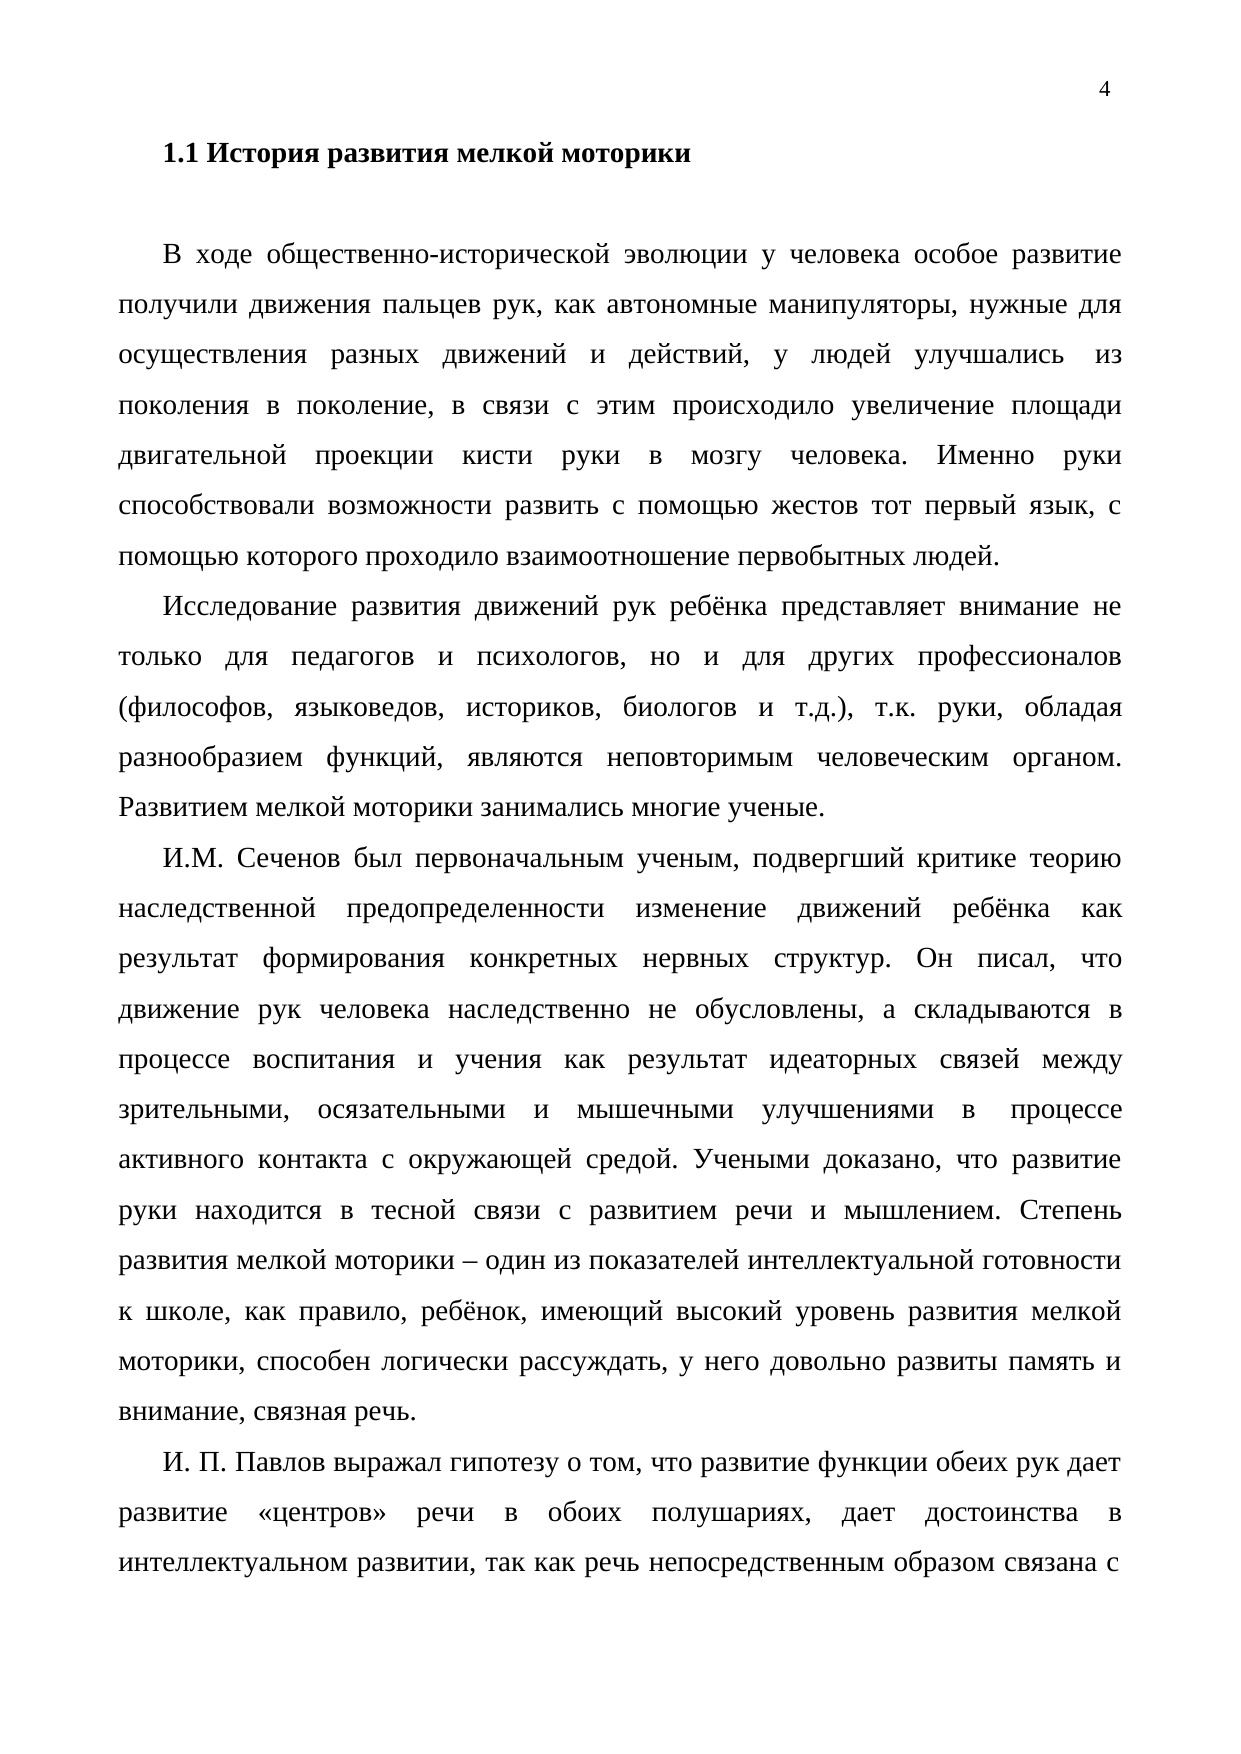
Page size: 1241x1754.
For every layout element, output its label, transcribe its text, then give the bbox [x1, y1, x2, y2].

text В ходе общественно-исторической эволюции у человека особое развитие получили движения пальцев рук, как автономные манипуляторы, нужные для осуществления разных движений и действий, у людей улучшались из поколения в поколение, в связи с этим происходило увеличение площади двигательной проекции кисти руки в мозгу человека. Именно руки способствовали возможности развить с помощью жестов тот первый язык, с помощью которого проходило взаимоотношение первобытных людей. [118, 236, 1122, 571]
text Исследование развития движений рук ребёнка представляет внимание не только для педагогов и психологов, но и для других профессионалов (философов, языковедов, историков, биологов и т.д.), т.к. руки, обладая разнообразием функций, являются неповторимым человеческим органом. Развитием мелкой моторики занимались многие ученые. [118, 588, 1122, 823]
text И.М. Сеченов был первоначальным ученым, подвергший критике теорию наследственной предопределенности изменение движений ребёнка как результат формирования конкретных нервных структур. Он писал, что движение рук человека наследственно не обусловлены, а складываются в процессе воспитания и учения как результат идеаторных связей между зрительными, осязательными и мышечными улучшениями в процессе активного контакта с окружающей средой. Учеными доказано, что развитие руки находится в тесной связи с развитием речи и мышлением. Степень развития мелкой моторики – один из показателей интеллектуальной готовности к школе, как правило, ребёнок, имеющий высокий уровень развития мелкой моторики, способен логически рассуждать, у него довольно развиты память и внимание, связная речь. [118, 840, 1122, 1427]
text И. П. Павлов выражал гипотезу о том, что развитие функции обеих рук дает развитие «центров» речи в обоих полушариях, дает достоинства в интеллектуальном развитии, так как речь непосредственным образом связана с [118, 1444, 1122, 1578]
list История развития мелкой моторики [162, 136, 1134, 169]
